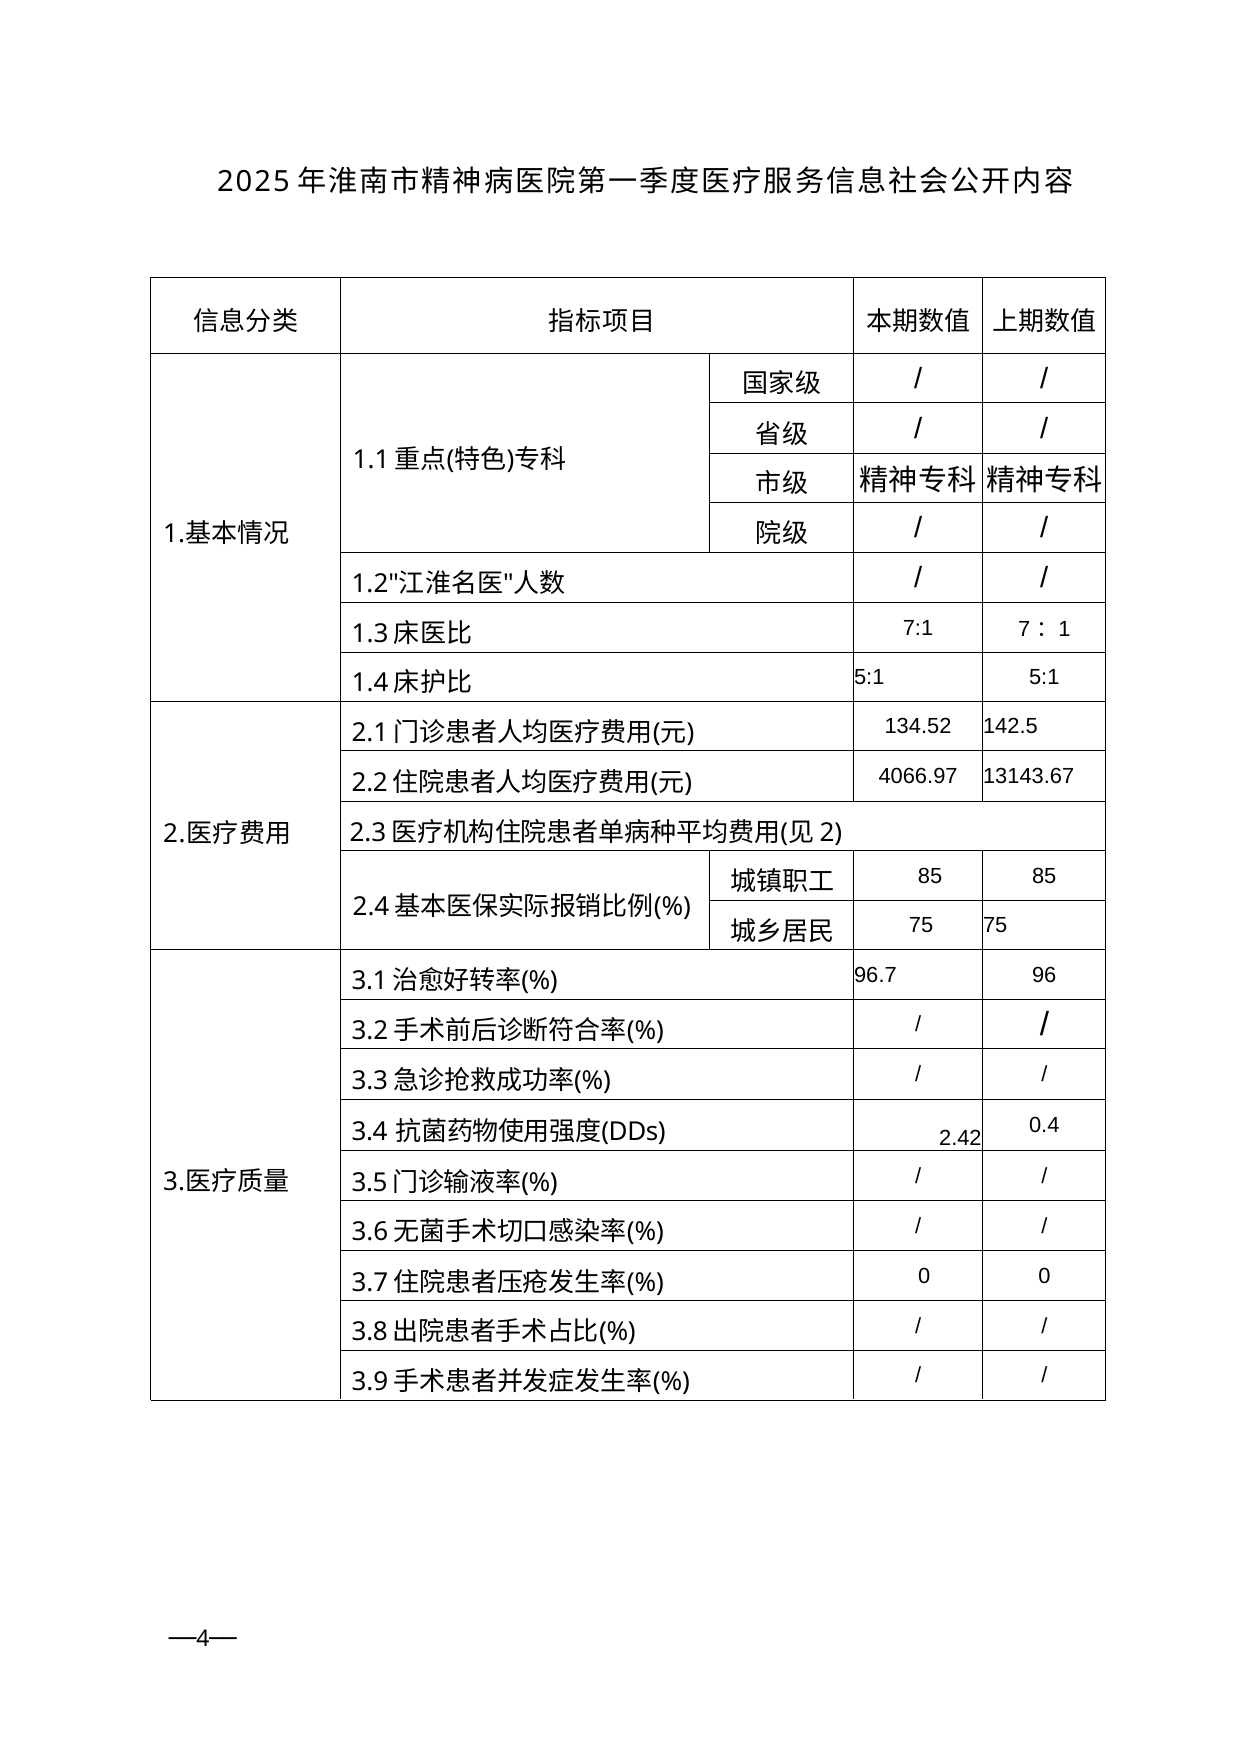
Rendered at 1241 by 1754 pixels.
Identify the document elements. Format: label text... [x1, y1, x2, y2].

table_cell 2.1门诊患者人均医疗费用(元) [341, 702, 853, 750]
table_cell 院级 [710, 503, 853, 552]
table_cell 1.2"江淮名医"人数 [341, 553, 853, 602]
table_cell 精神专科 [983, 454, 1105, 502]
table_cell / [854, 503, 982, 552]
table_cell / [983, 354, 1105, 402]
table_cell / [983, 1301, 1105, 1349]
table_cell 3.医疗质量 [151, 950, 340, 1399]
table_header 本期数值 [854, 278, 982, 353]
table_cell 3.3急诊抢救成功率(%) [341, 1049, 853, 1099]
table_cell 2.医疗费用 [151, 702, 340, 949]
table_cell 5:1 [854, 653, 982, 701]
table_cell 96 [983, 950, 1105, 999]
table_cell / [854, 553, 982, 602]
table_cell 3.1治愈好转率(%) [341, 950, 853, 999]
table_cell / [983, 503, 1105, 552]
table_header 信息分类 [151, 278, 340, 353]
table_cell 精神专科 [854, 454, 982, 502]
table_cell 1.1重点(特色)专科 [341, 354, 709, 552]
table_cell 3.2手术前后诊断符合率(%) [341, 1000, 853, 1048]
table_cell 3.4 抗菌药物使用强度(DDs) [341, 1100, 853, 1149]
table_cell 0 [854, 1251, 982, 1300]
table_cell 5:1 [983, 653, 1105, 701]
table_cell / [983, 1151, 1105, 1200]
table_cell 142.5 [983, 702, 1105, 750]
table_cell 7:1 [854, 603, 982, 651]
table_cell 2.42 [854, 1100, 982, 1149]
table_cell 0.4 [983, 1100, 1105, 1149]
table_cell 2.3医疗机构住院患者单病种平均费用(见2) [341, 802, 1105, 850]
table_cell 85 [854, 851, 982, 900]
table_cell 7 ：1 [983, 603, 1105, 651]
table_cell / [854, 1151, 982, 1200]
table_header 指标项目 [341, 278, 853, 353]
table_cell 城镇职工 [710, 851, 853, 900]
table_cell 国家级 [710, 354, 853, 402]
table_cell 2.4基本医保实际报销比例(%) [341, 851, 709, 949]
table_cell 城乡居民 [710, 901, 853, 949]
table_cell 省级 [710, 403, 853, 453]
table_cell / [983, 1049, 1105, 1099]
table_cell 75 [854, 901, 982, 949]
table_cell / [983, 403, 1105, 453]
table_cell / [854, 1201, 982, 1249]
table_cell 1.4床护比 [341, 653, 853, 701]
table_cell / [983, 1201, 1105, 1249]
table_cell / [854, 1351, 982, 1399]
table_cell 1.基本情况 [151, 354, 340, 701]
table_cell 134.52 [854, 702, 982, 750]
table_header 上期数值 [983, 278, 1105, 353]
text 2025年淮南市精神病医院第一季度医疗服务信息社会公开内容 [151, 161, 1107, 199]
table_cell / [854, 1049, 982, 1099]
table_cell / [983, 1351, 1105, 1399]
table_cell / [983, 553, 1105, 602]
table_cell 85 [983, 851, 1105, 900]
table_cell / [854, 1301, 982, 1349]
table_cell 0 [983, 1251, 1105, 1300]
table_cell 市级 [710, 454, 853, 502]
table_cell 3.9手术患者并发症发生率(%) [341, 1351, 853, 1399]
table_cell / [854, 354, 982, 402]
table_cell 96.7 [854, 950, 982, 999]
table_cell 75 [983, 901, 1105, 949]
table_cell 3.6无菌手术切口感染率(%) [341, 1201, 853, 1249]
table_cell / [854, 1000, 982, 1048]
table_cell 3.7住院患者压疮发生率(%) [341, 1251, 853, 1300]
table_cell 1.3床医比 [341, 603, 853, 651]
table_cell 3.8出院患者手术占比(%) [341, 1301, 853, 1349]
table_cell / [854, 403, 982, 453]
table_cell 13143.67 [983, 751, 1105, 801]
table_cell 4066.97 [854, 751, 982, 801]
table_cell 2.2住院患者人均医疗费用(元) [341, 751, 853, 801]
table_cell / [983, 1000, 1105, 1048]
table_cell 3.5门诊输液率(%) [341, 1151, 853, 1200]
